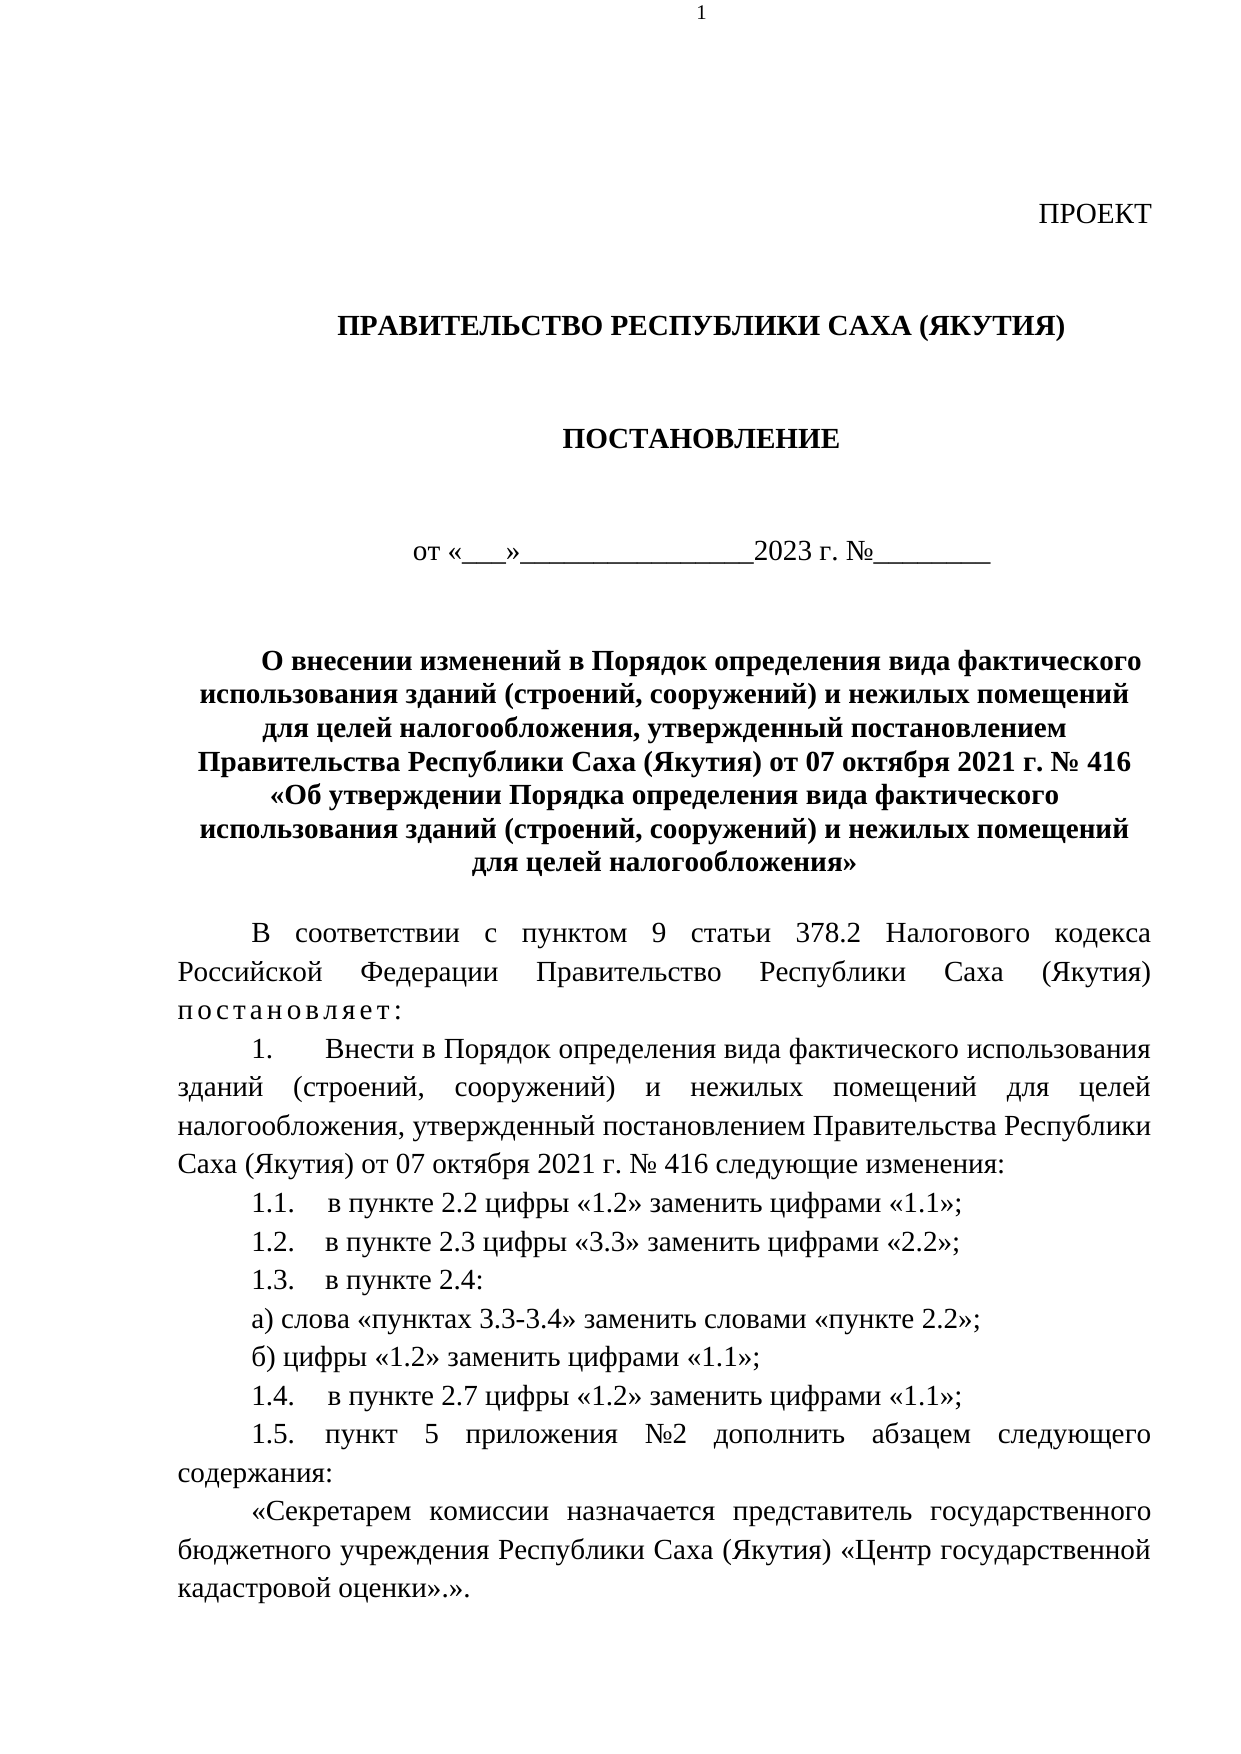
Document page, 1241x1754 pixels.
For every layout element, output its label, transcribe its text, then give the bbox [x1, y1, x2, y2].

subtitle ПОСТАНОВЛЕНИЕ [177, 418, 1152, 456]
list в пункте 2.3 цифры «3.3» заменить цифрами «2.2»; [177, 1224, 1152, 1257]
text а) слова «пунктах 3.3-3.4» заменить словами «пункте 2.2»; [177, 1301, 1152, 1334]
list пункт 5 приложения №2 дополнить абзацем следующего содержания: [177, 1416, 1152, 1488]
list Внести в Порядок определения вида фактического использования зданий (строений, сооружений) и нежилых помещений для целей налогообложения, утвержденный постановлением Правительства Республики Саха (Якутия) от 07 октября 2021 г. № 416 следующие изменения: [177, 1031, 1152, 1180]
text ПРОЕКТ [177, 193, 1152, 231]
list «Секретарем комиссии назначается представитель государственного бюджетного учреждения Республики Саха (Якутия) «Центр государственной кадастровой оценки».». [177, 1493, 1152, 1604]
text ПРАВИТЕЛЬСТВО РЕСПУБЛИКИ САХА (ЯКУТИЯ) [177, 306, 1152, 343]
subtitle от «___»________________2023 г. №________ [177, 531, 1152, 568]
list в пункте 2.7 цифры «1.2» заменить цифрами «1.1»; [177, 1378, 1152, 1411]
text О внесении изменений в Порядок определения вида фактического использования зданий (строений, сооружений) и нежилых помещений для целей налогообложения, утвержденный постановлением Правительства Республики Саха (Якутия) от 07 октября 2021 г. № 416 «Об утверждении Порядка определения вида фактического использования зданий (строений, сооружений) и нежилых помещений для целей налогообложения» [177, 643, 1152, 878]
text В соответствии с пунктом 9 статьи 378.2 Налогового кодекса Российской Федерации Правительство Республики Саха (Якутия) постановляет: [177, 915, 1152, 1026]
list в пункте 2.4: [177, 1262, 1152, 1296]
text б) цифры «1.2» заменить цифрами «1.1»; [177, 1339, 1152, 1373]
list в пункте 2.2 цифры «1.2» заменить цифрами «1.1»; [177, 1185, 1152, 1219]
